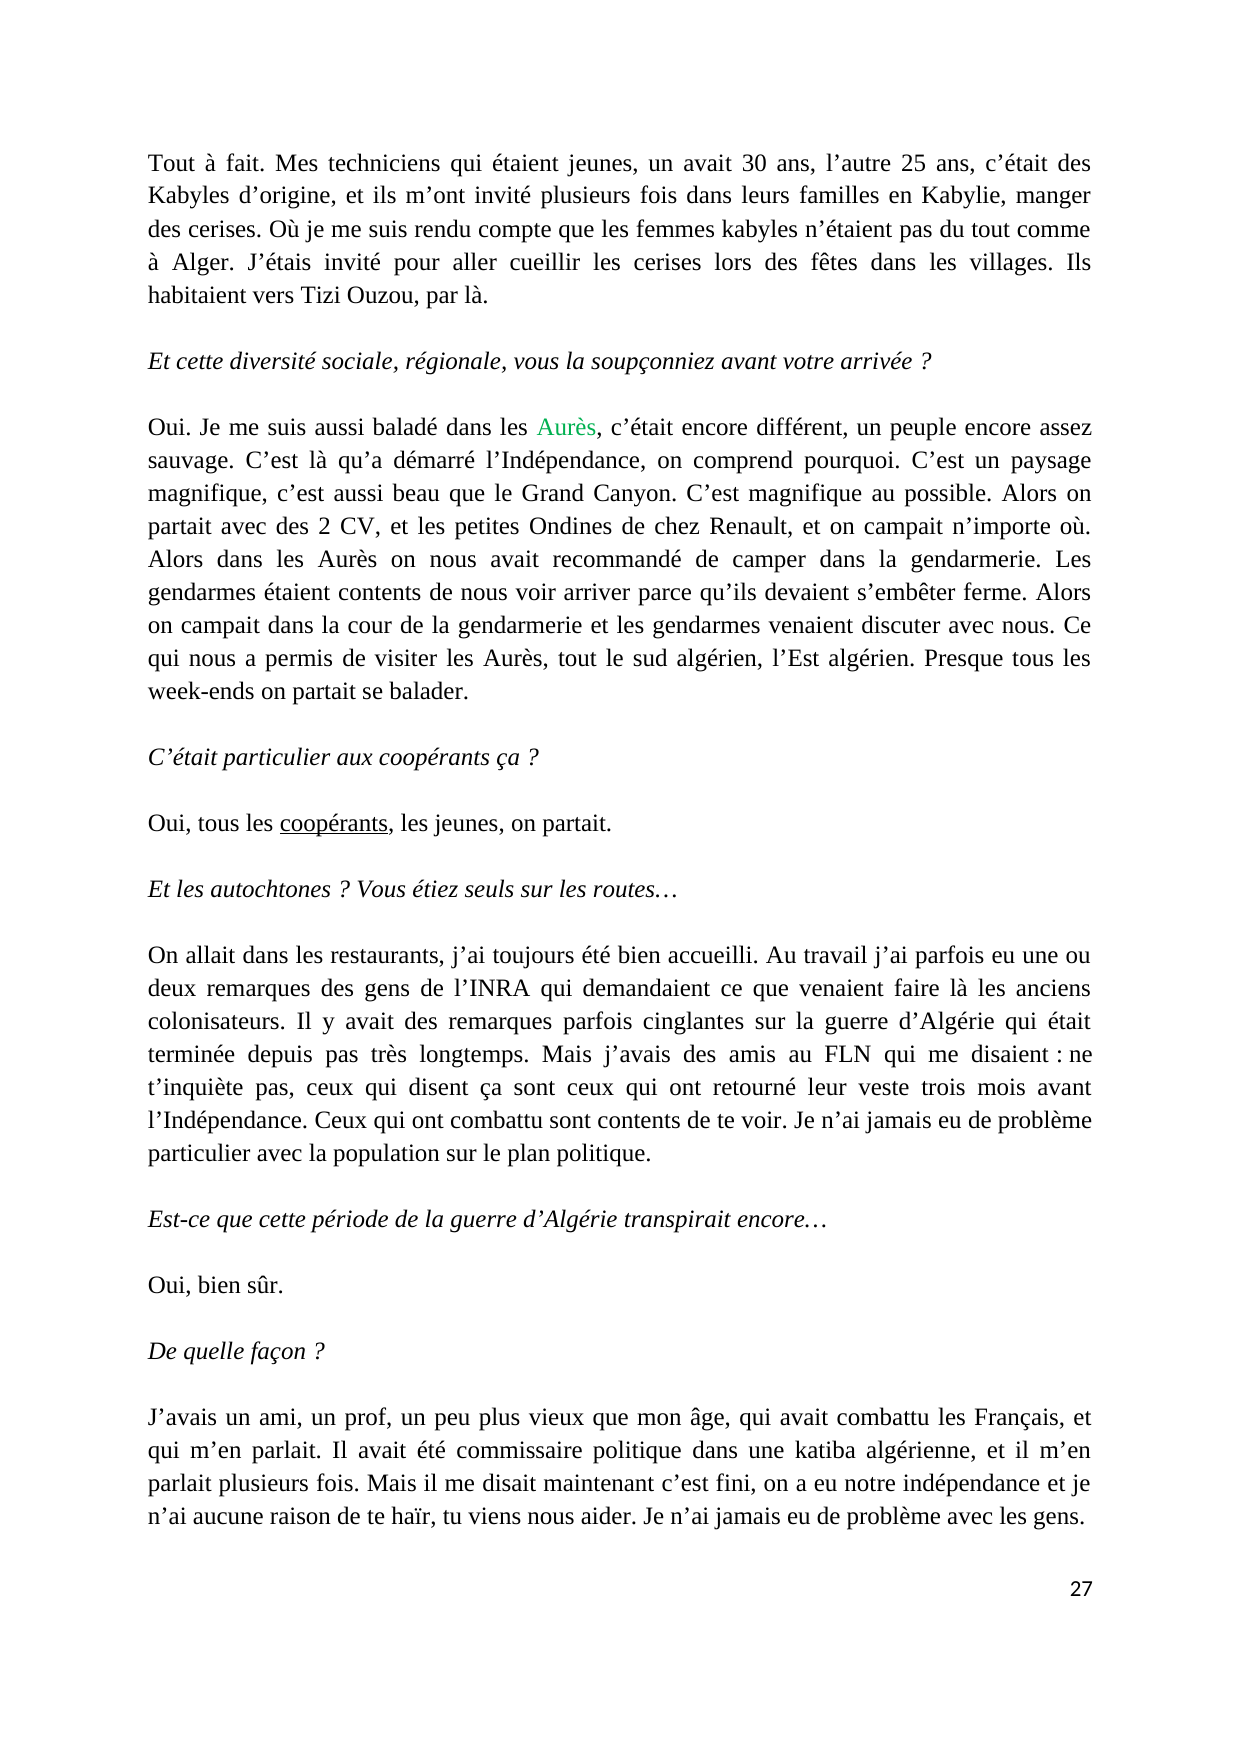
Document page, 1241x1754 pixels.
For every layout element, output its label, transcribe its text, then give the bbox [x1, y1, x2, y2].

text Et les autochtones ? Vous étiez seuls sur les routes… [148, 874, 1093, 903]
text Oui, tous les coopérants, les jeunes, on partait. [148, 808, 1093, 837]
text De quelle façon ? [148, 1336, 1093, 1365]
text Oui. Je me suis aussi baladé dans les Aurès, c’était encore différent, un peuple encore assez sauvage. C’est là qu’a démarré l’Indépendance, on comprend pourquoi. C’est un paysage magnifique, c’est aussi beau que le Grand Canyon. C’est magnifique au possible. Alors on partait avec des 2 CV, et les petites Ondines de chez Renault, et on campait n’importe où. Alors dans les Aurès on nous avait recommandé de camper dans la gendarmerie. Les gendarmes étaient contents de nous voir arriver parce qu’ils devaient s’embêter ferme. Alors on campait dans la cour de la gendarmerie et les gendarmes venaient discuter avec nous. Ce qui nous a permis de visiter les Aurès, tout le sud algérien, l’Est algérien. Presque tous les week-ends on partait se balader. [148, 412, 1093, 705]
text J’avais un ami, un prof, un peu plus vieux que mon âge, qui avait combattu les Français, et qui m’en parlait. Il avait été commissaire politique dans une katiba algérienne, et il m’en parlait plusieurs fois. Mais il me disait maintenant c’est fini, on a eu notre indépendance et je n’ai aucune raison de te haïr, tu viens nous aider. Je n’ai jamais eu de problème avec les gens. [148, 1402, 1093, 1530]
text Et cette diversité sociale, régionale, vous la soupçonniez avant votre arrivée ? [148, 346, 1093, 374]
text Oui, bien sûr. [148, 1270, 1093, 1299]
text Est-ce que cette période de la guerre d’Algérie transpirait encore… [148, 1204, 1093, 1233]
text C’était particulier aux coopérants ça ? [148, 742, 1093, 771]
text Tout à fait. Mes techniciens qui étaient jeunes, un avait 30 ans, l’autre 25 ans, c’était des Kabyles d’origine, et ils m’ont invité plusieurs fois dans leurs familles en Kabylie, manger des cerises. Où je me suis rendu compte que les femmes kabyles n’étaient pas du tout comme à Alger. J’étais invité pour aller cueillir les cerises lors des fêtes dans les villages. Ils habitaient vers Tizi Ouzou, par là. [148, 148, 1093, 308]
text On allait dans les restaurants, j’ai toujours été bien accueilli. Au travail j’ai parfois eu une ou deux remarques des gens de l’INRA qui demandaient ce que venaient faire là les anciens colonisateurs. Il y avait des remarques parfois cinglantes sur la guerre d’Algérie qui était terminée depuis pas très longtemps. Mais j’avais des amis au FLN qui me disaient : ne t’inquiète pas, ceux qui disent ça sont ceux qui ont retourné leur veste trois mois avant l’Indépendance. Ceux qui ont combattu sont contents de te voir. Je n’ai jamais eu de problème particulier avec la population sur le plan politique. [148, 940, 1093, 1167]
